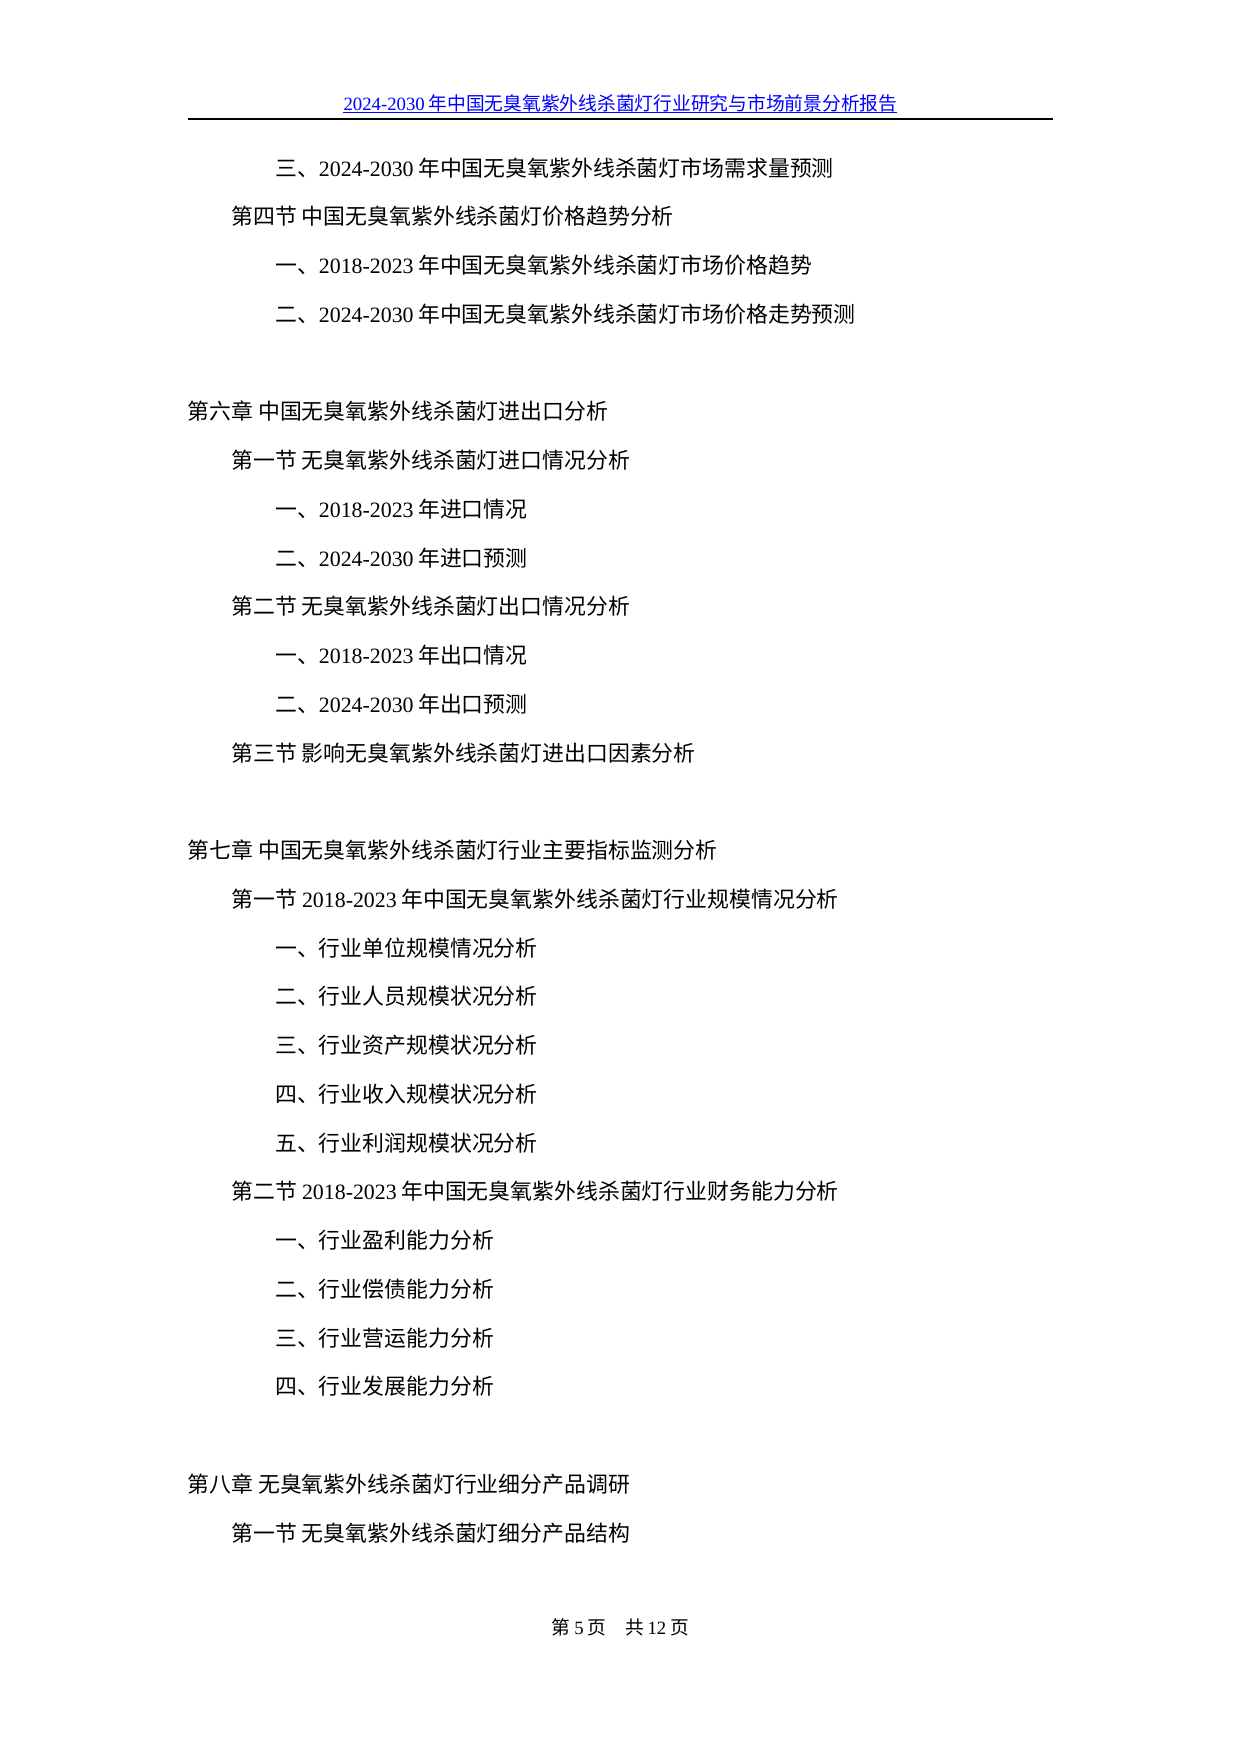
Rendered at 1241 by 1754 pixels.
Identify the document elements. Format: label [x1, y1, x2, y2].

text [187, 150, 1053, 1548]
